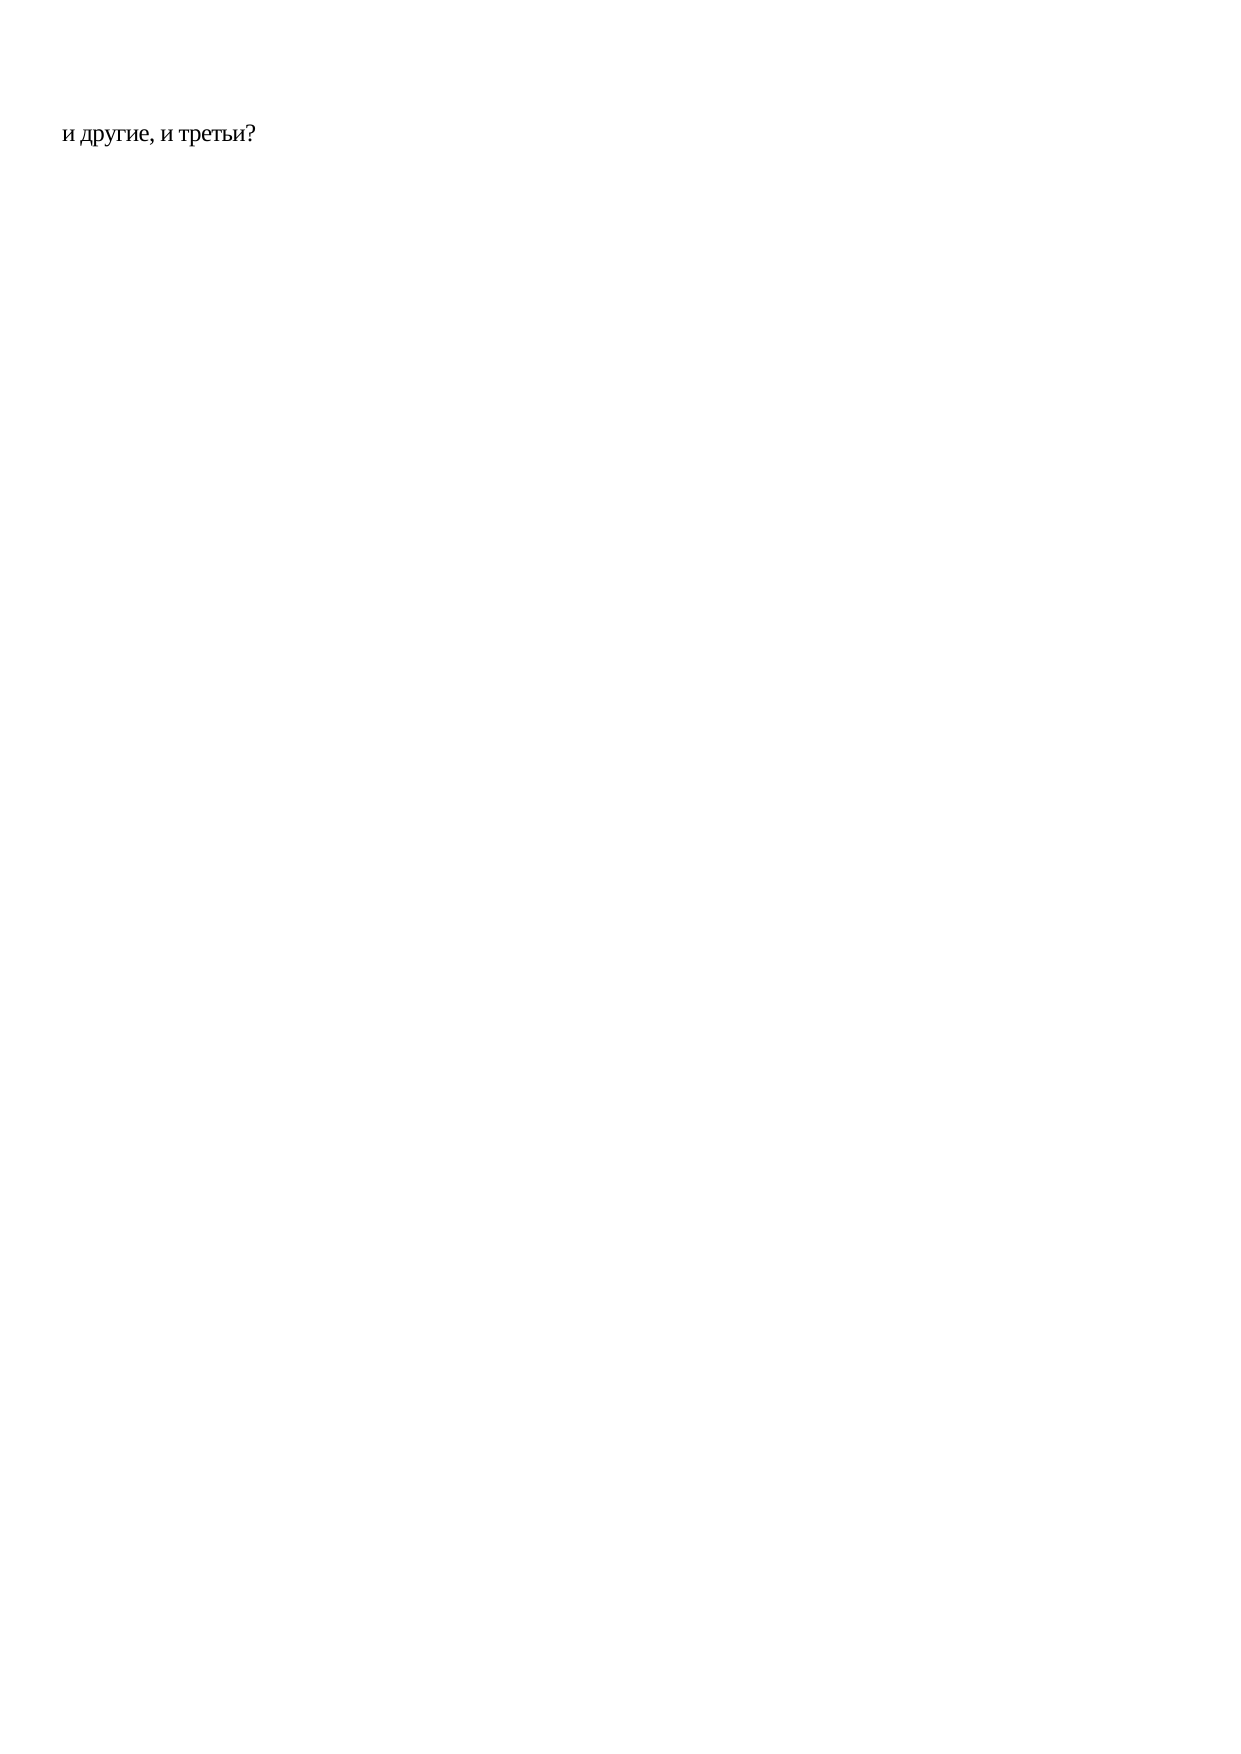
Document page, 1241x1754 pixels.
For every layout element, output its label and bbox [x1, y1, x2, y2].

text [62, 118, 1152, 147]
